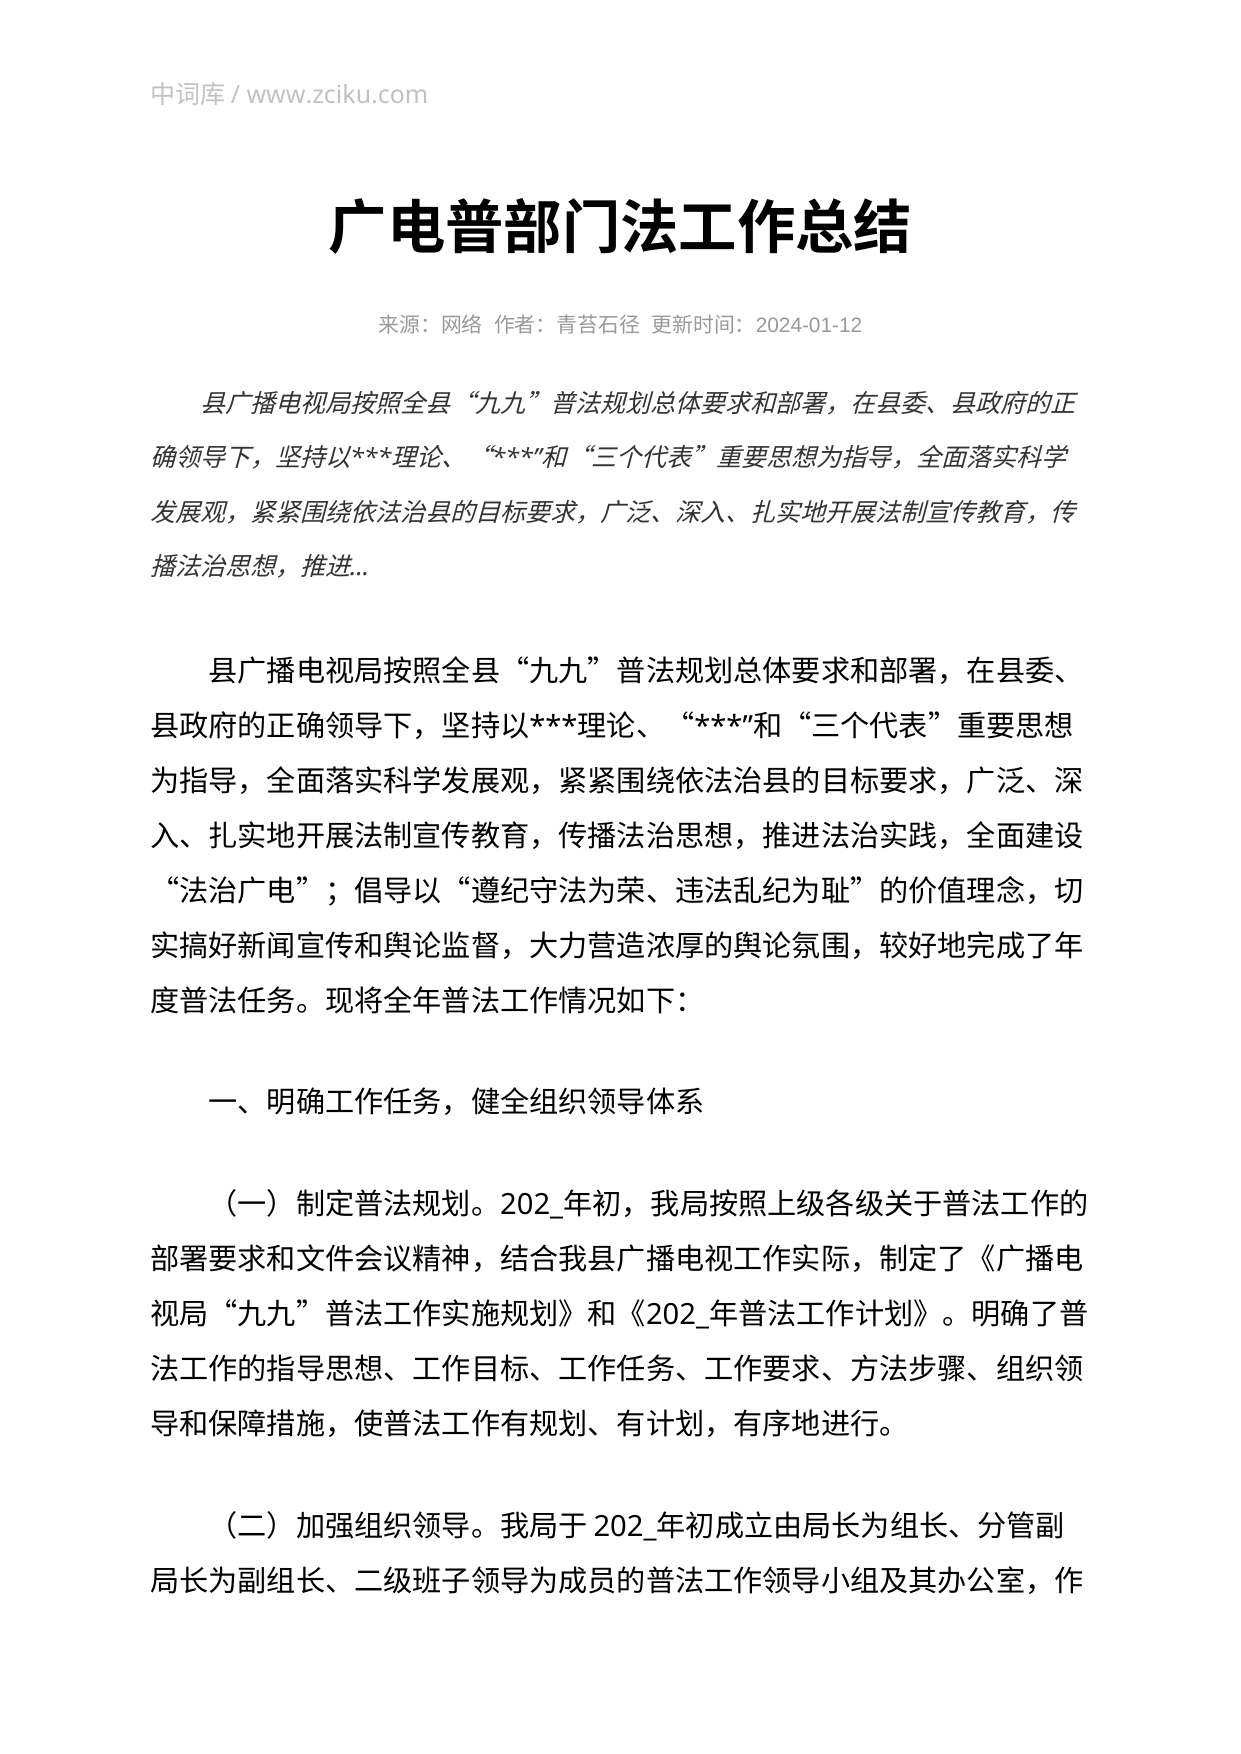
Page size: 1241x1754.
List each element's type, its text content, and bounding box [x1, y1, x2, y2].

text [150, 1502, 1090, 1600]
subtitle 广电普部门法工作总结 [150, 181, 1090, 266]
text 一、明确工作任务，健全组织领导体系 [150, 1079, 1090, 1121]
text 县广播电视局按照全县“九九”普法规划总体要求和部署，在县委、县政府的正确领导下，坚持以***理论、“***”和“三个代表”重要思想为指导，全面落实科学发展观，紧紧围绕依法治县的目标要求，广泛、深入、扎实地开展法制宣传教育，传播法治思想，推进... [150, 383, 1090, 583]
text 来源：网络 作者：青苔石径 更新时间：2024-01-12 [150, 313, 1090, 337]
text （一）制定普法规划。202_年初，我局按照上级各级关于普法工作的部署要求和文件会议精神，结合我县广播电视工作实际，制定了《广播电视局“九九”普法工作实施规划》和《202_年普法工作计划》。明确了普法工作的指导思想、工作目标、工作任务、工作要求、方法步骤、组织领导和保障措施，使普法工作有规划、有计划，有序地进行。 [150, 1181, 1090, 1443]
text 县广播电视局按照全县“九九”普法规划总体要求和部署，在县委、县政府的正确领导下，坚持以***理论、“***”和“三个代表”重要思想为指导，全面落实科学发展观，紧紧围绕依法治县的目标要求，广泛、深入、扎实地开展法制宣传教育，传播法治思想，推进法治实践，全面建设“法治广电”；倡导以“遵纪守法为荣、违法乱纪为耻”的价值理念，切实搞好新闻宣传和舆论监督，大力营造浓厚的舆论氛围，较好地完成了年度普法任务。现将全年普法工作情况如下： [150, 648, 1090, 1019]
